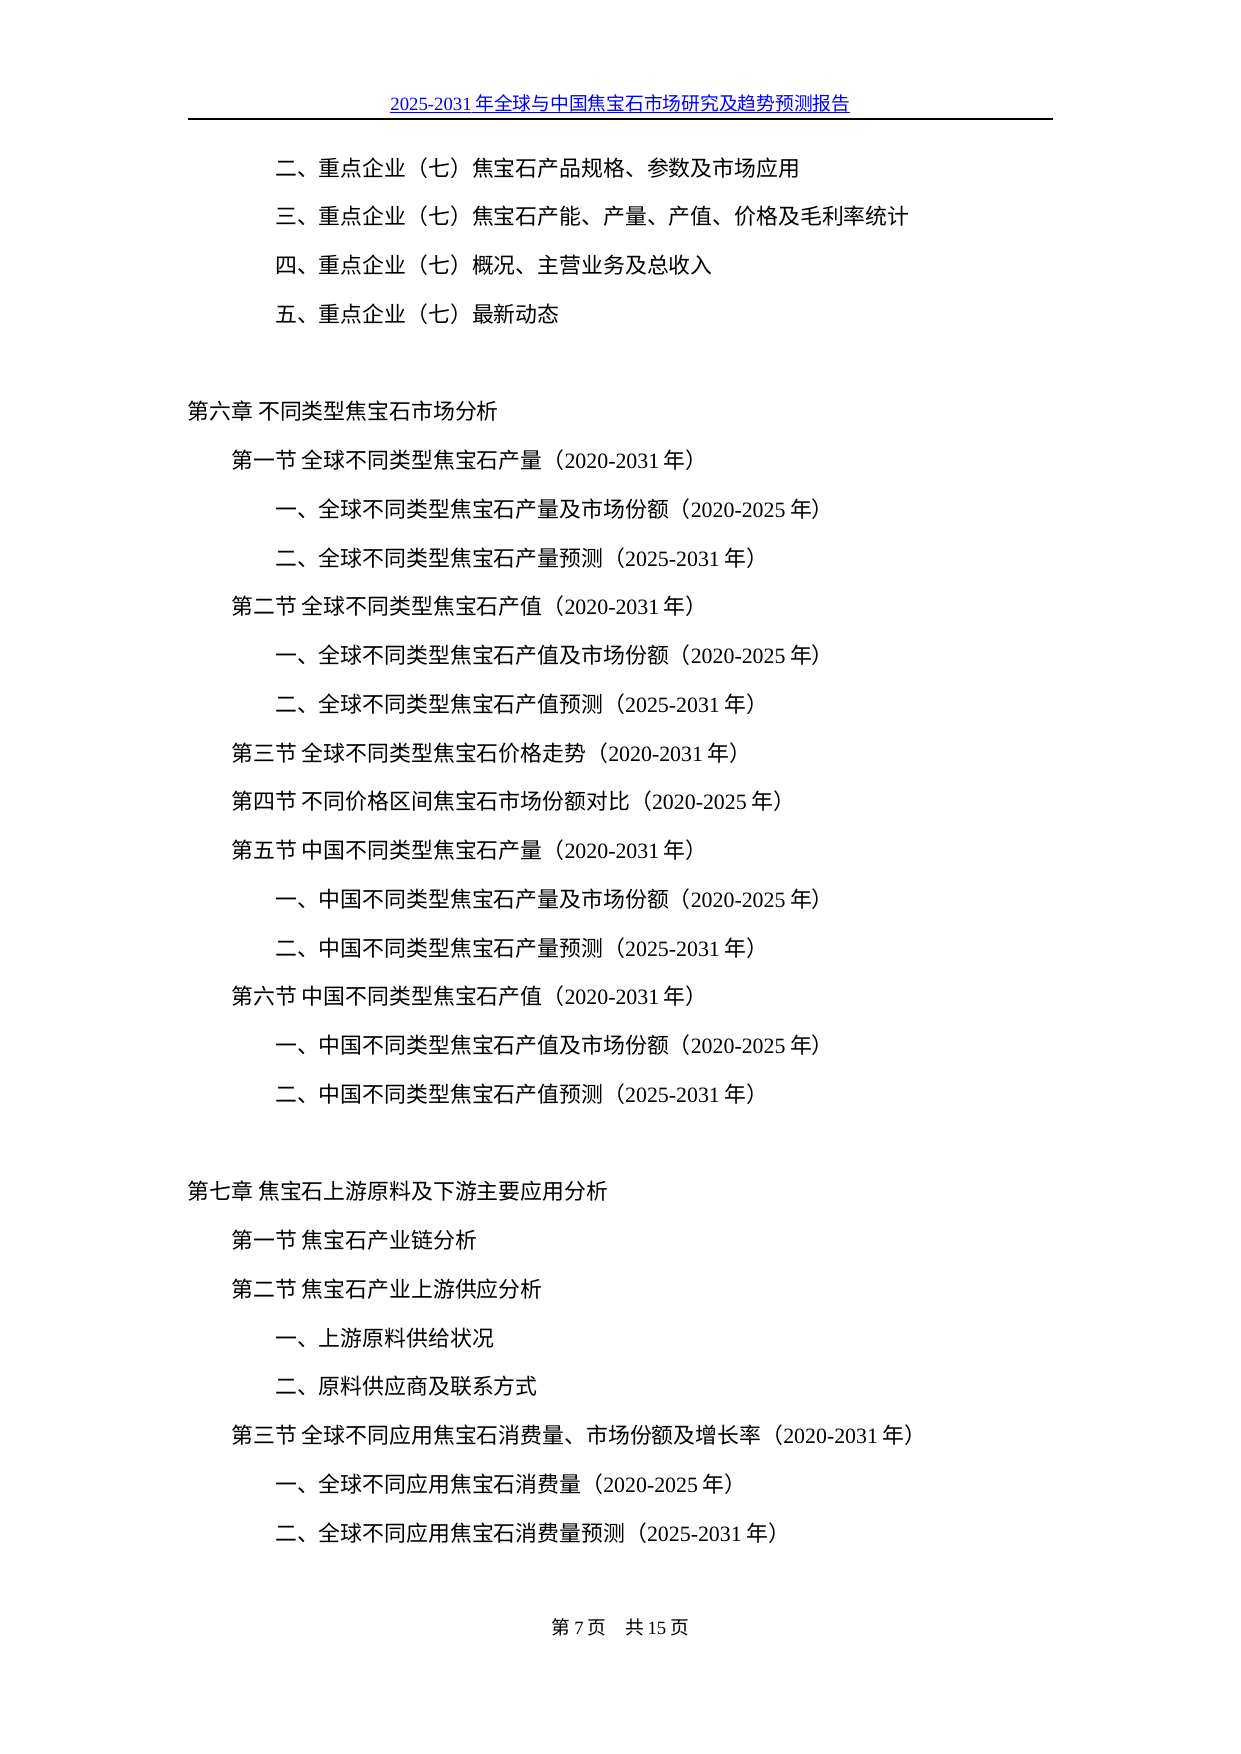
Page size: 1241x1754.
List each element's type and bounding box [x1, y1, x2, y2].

text [187, 150, 1053, 1548]
